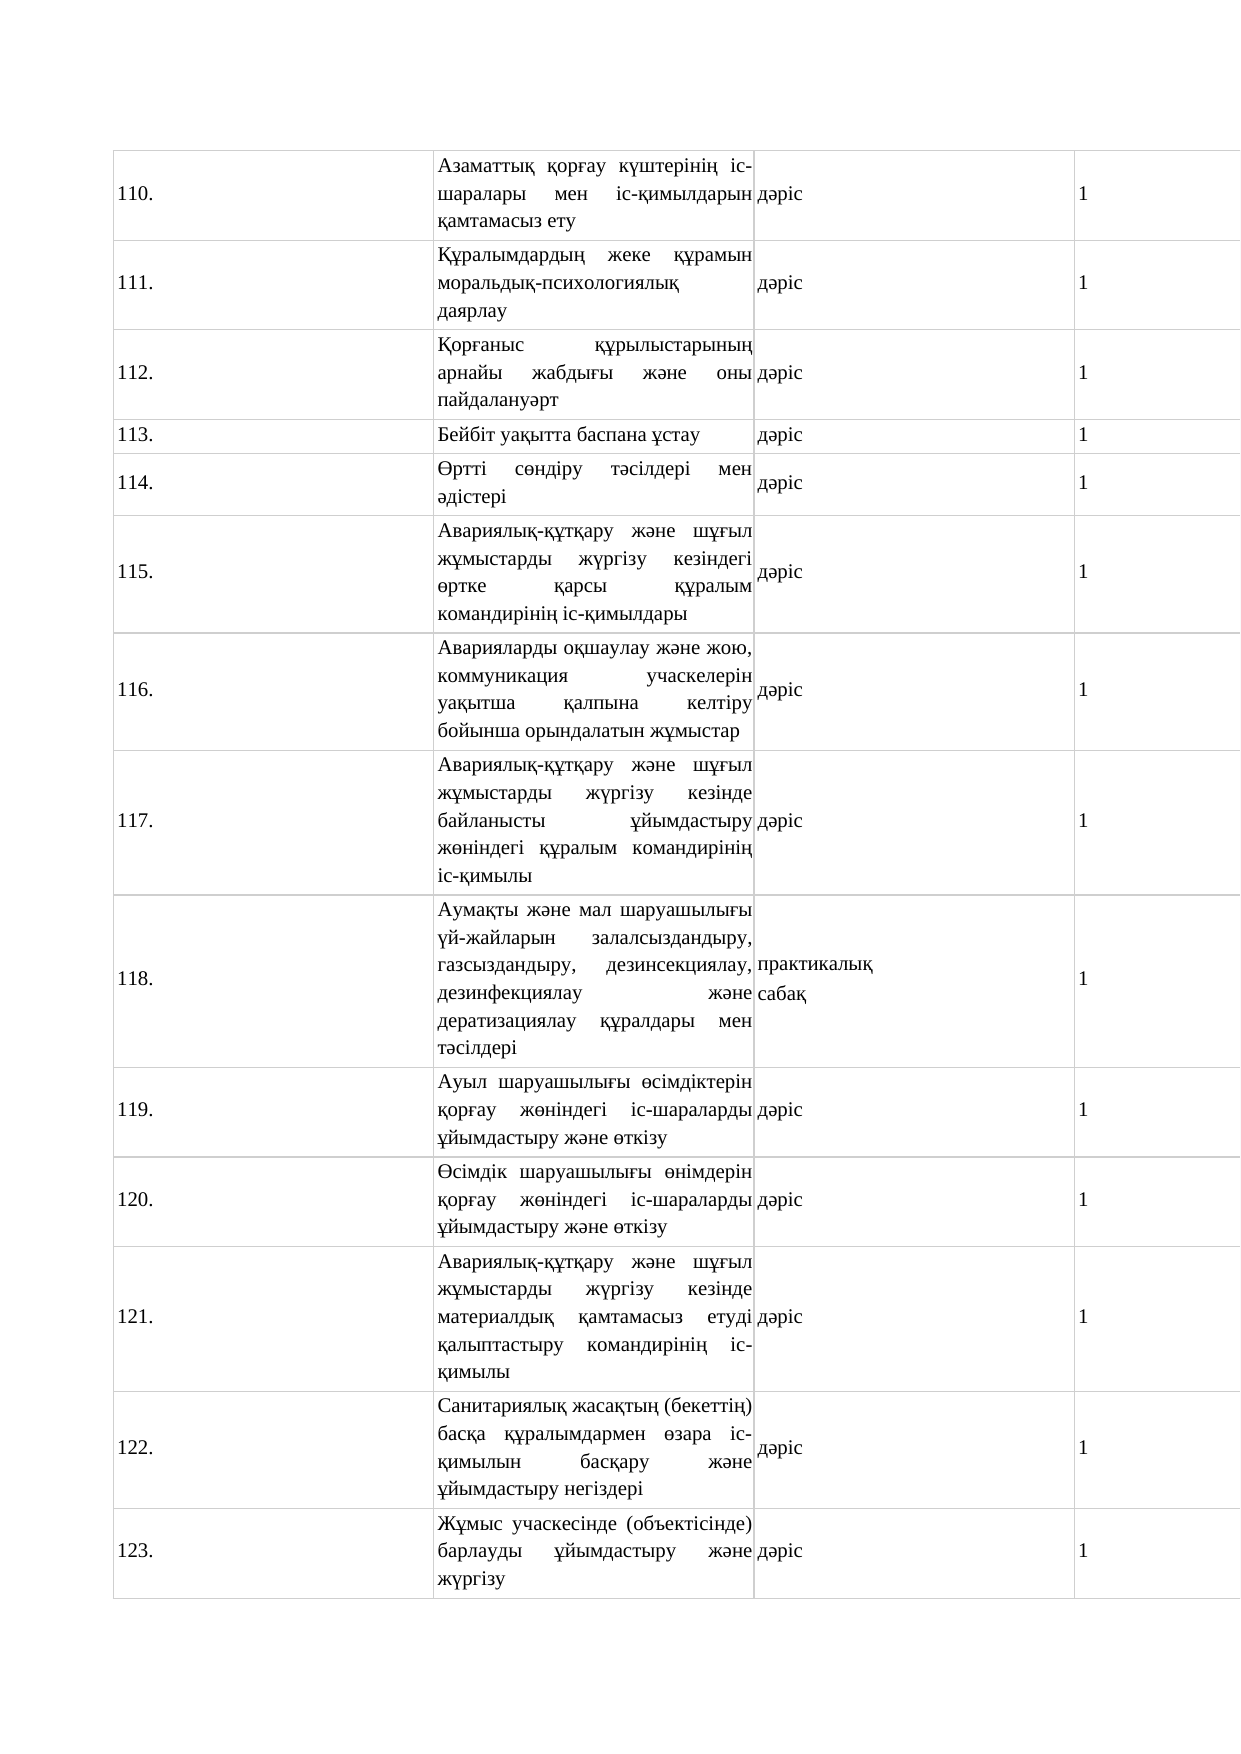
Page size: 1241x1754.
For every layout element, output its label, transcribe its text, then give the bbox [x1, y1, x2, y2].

table_cell 111. [114, 241, 433, 329]
table_cell 1 [1075, 330, 1240, 419]
table_cell Аумақты және мал шаруашылығы үй-жайларын залалсыздандыру, газсыздандыру, дезинсекциялау, дезинфекциялау және дератизациялау құралдары мен тәсілдері [434, 896, 753, 1067]
table_cell дәріс [755, 634, 1074, 749]
table_cell 114. [114, 454, 433, 515]
table_cell дәріс [755, 1392, 1074, 1508]
table_cell 116. [114, 634, 433, 749]
table_cell дәріс [755, 1509, 1074, 1597]
table_cell 1 [1075, 1068, 1240, 1156]
table_cell 121. [114, 1247, 433, 1391]
table_cell Авариялық-құтқару және шұғыл жұмыстарды жүргізу кезінде байланысты ұйымдастыру жөніндегі құралым командирінің іс-қимылы [434, 751, 753, 894]
table_cell дәріс [755, 1158, 1074, 1246]
table_cell дәріс [755, 151, 1074, 239]
table_cell 1 [1075, 896, 1240, 1067]
table_cell Өсімдік шаруашылығы өнімдерін қорғау жөніндегі іс-шараларды ұйымдастыру және өткізу [434, 1158, 753, 1246]
table_cell 118. [114, 896, 433, 1067]
table_cell 1 [1075, 634, 1240, 749]
table_cell Азаматтық қорғау күштерінің іс-шаралары мен іс-қимылдарын қамтамасыз ету [434, 151, 753, 239]
table_cell Авариялық-құтқару және шұғыл жұмыстарды жүргізу кезіндегі өртке қарсы құралым командирінің іс-қимылдары [434, 516, 753, 632]
table_cell 1 [1075, 1158, 1240, 1246]
table_cell 110. [114, 151, 433, 239]
table_cell дәріс [755, 1247, 1074, 1391]
table_cell 1 [1075, 241, 1240, 329]
table_cell 112. [114, 330, 433, 419]
table_cell 113. [114, 420, 433, 453]
table_cell 1 [1075, 1392, 1240, 1508]
table_cell Аварияларды оқшаулау және жою, коммуникация учаскелерін уақытша қалпына келтіру бойынша орындалатын жұмыстар [434, 634, 753, 749]
table_cell Жұмыс учаскесінде (объектісінде) барлауды ұйымдастыру және жүргізу [434, 1509, 753, 1597]
table_cell Авариялық-құтқару және шұғыл жұмыстарды жүргізу кезінде материалдық қамтамасыз етуді қалыптастыру командирінің іс-қимылы [434, 1247, 753, 1391]
table_cell дәріс [755, 1068, 1074, 1156]
table_cell Санитариялық жасақтың (бекеттің) басқа құралымдармен өзара іс-қимылын басқару және ұйымдастыру негіздері [434, 1392, 753, 1508]
table_cell 120. [114, 1158, 433, 1246]
table_cell Ауыл шаруашылығы өсімдіктерін қорғау жөніндегі іс-шараларды ұйымдастыру және өткізу [434, 1068, 753, 1156]
table_cell дәріс [755, 516, 1074, 632]
table_cell 123. [114, 1509, 433, 1597]
table_cell практикалық сабақ [755, 896, 1074, 1067]
table_cell 1 [1075, 751, 1240, 894]
table_cell Құралымдардың жеке құрамын моральдық-психологиялық даярлау [434, 241, 753, 329]
table_cell дәріс [755, 420, 1074, 453]
table_cell дәріс [755, 751, 1074, 894]
table_cell Бейбіт уақытта баспана ұстау [434, 420, 753, 453]
table_cell Қорғаныс құрылыстарының арнайы жабдығы және оны пайдалануәрт [434, 330, 753, 419]
table_cell 117. [114, 751, 433, 894]
table_cell дәріс [755, 241, 1074, 329]
table_cell 1 [1075, 454, 1240, 515]
table_cell 1 [1075, 1509, 1240, 1597]
table_cell 122. [114, 1392, 433, 1508]
table_cell дәріс [755, 330, 1074, 419]
table_cell 115. [114, 516, 433, 632]
table_cell 1 [1075, 420, 1240, 453]
table_cell дәріс [755, 454, 1074, 515]
table_cell 1 [1075, 516, 1240, 632]
table_cell Өртті сөндіру тәсілдері мен әдістері [434, 454, 753, 515]
table_cell 119. [114, 1068, 433, 1156]
table_cell 1 [1075, 1247, 1240, 1391]
table_cell 1 [1075, 151, 1240, 239]
